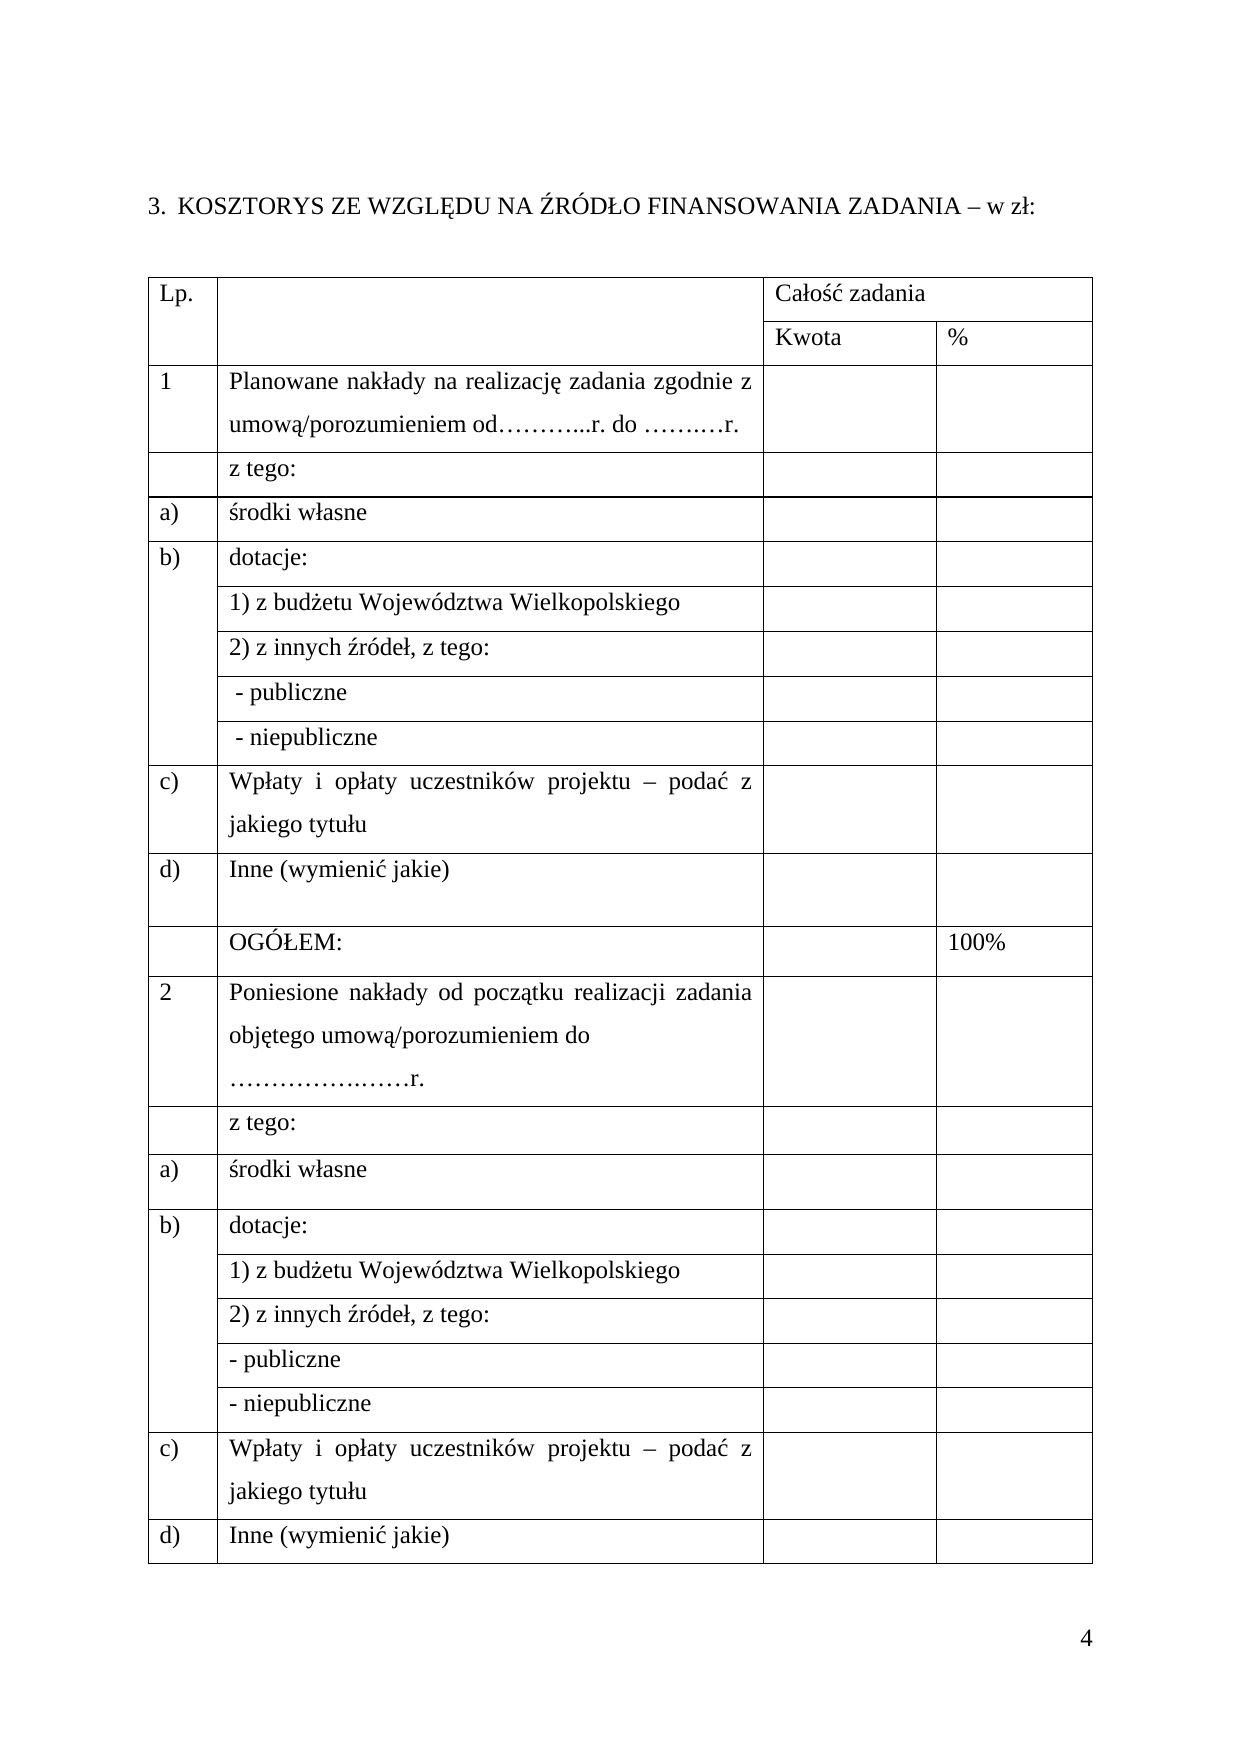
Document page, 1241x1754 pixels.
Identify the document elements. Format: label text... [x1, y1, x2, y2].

table_cell Wpłaty i opłaty uczestników projektu – podać z jakiego tytułu [218, 1433, 763, 1519]
table_cell [764, 498, 936, 541]
table_cell [149, 927, 217, 976]
table_cell [764, 722, 936, 765]
table_cell [764, 1210, 936, 1254]
table_cell [937, 1433, 1092, 1519]
table_cell [937, 1255, 1092, 1298]
table_cell środki własne [218, 1155, 763, 1209]
table_cell a) [149, 498, 217, 541]
table_cell [764, 1155, 936, 1209]
table_cell [937, 632, 1092, 676]
table_cell [937, 453, 1092, 496]
table_cell [764, 1107, 936, 1153]
table_cell 1) z budżetu Województwa Wielkopolskiego [218, 587, 763, 631]
table_cell [764, 587, 936, 631]
table_cell dotacje: [218, 542, 763, 586]
table_cell z tego: [218, 1107, 763, 1153]
table_cell [764, 632, 936, 676]
table_cell [937, 1520, 1092, 1563]
table_cell [764, 977, 936, 1106]
table_cell [764, 453, 936, 496]
table_cell [764, 366, 936, 452]
table_cell b) [149, 542, 217, 765]
table_cell [764, 1388, 936, 1432]
table_cell [764, 1299, 936, 1343]
table_cell b) [149, 1210, 217, 1432]
table_cell [937, 1210, 1092, 1254]
table_cell środki własne [218, 498, 763, 541]
table_cell 1 [149, 366, 217, 452]
table_cell 2 [149, 977, 217, 1106]
table_cell [937, 854, 1092, 926]
table_cell % [937, 322, 1092, 365]
table_cell - niepubliczne [218, 1388, 763, 1432]
table_header [218, 278, 763, 365]
table_cell 2) z innych źródeł, z tego: [218, 1299, 763, 1343]
table_cell 2) z innych źródeł, z tego: [218, 632, 763, 676]
table_cell OGÓŁEM: [218, 927, 763, 976]
table_cell a) [149, 1155, 217, 1209]
table_cell [764, 1344, 936, 1387]
table_cell z tego: [218, 453, 763, 496]
table_cell [937, 677, 1092, 721]
table_cell [764, 677, 936, 721]
table_cell [149, 1107, 217, 1153]
table_cell [764, 1520, 936, 1563]
table_cell [937, 722, 1092, 765]
table_cell [149, 453, 217, 496]
table_cell d) [149, 1520, 217, 1563]
table_cell [937, 1388, 1092, 1432]
table_cell 1) z budżetu Województwa Wielkopolskiego [218, 1255, 763, 1298]
list KOSZTORYS ZE WZGLĘDU NA ŹRÓDŁO FINANSOWANIA ZADANIA – w zł: [148, 191, 1093, 219]
table_cell c) [149, 766, 217, 853]
table_cell [764, 1433, 936, 1519]
table_cell [937, 1299, 1092, 1343]
table_cell dotacje: [218, 1210, 763, 1254]
table_cell c) [149, 1433, 217, 1519]
table_cell [764, 1255, 936, 1298]
table_cell Inne (wymienić jakie) [218, 1520, 763, 1563]
table_cell [937, 587, 1092, 631]
table_cell [937, 498, 1092, 541]
table_cell Kwota [764, 322, 936, 365]
table_cell [937, 1155, 1092, 1209]
table_cell [937, 766, 1092, 853]
table_cell - publiczne [218, 677, 763, 721]
table_cell [764, 854, 936, 926]
table_cell - publiczne [218, 1344, 763, 1387]
table_cell [764, 927, 936, 976]
table_cell d) [149, 854, 217, 926]
table_header Całość zadania [764, 278, 1092, 321]
table_cell Poniesione nakłady od początku realizacji zadania objętego umową/porozumieniem do …………….……r. [218, 977, 763, 1106]
table_cell [937, 1107, 1092, 1153]
table_cell [937, 366, 1092, 452]
table_cell [764, 766, 936, 853]
table_cell [937, 1344, 1092, 1387]
table_header Lp. [149, 278, 217, 365]
table_cell [937, 977, 1092, 1106]
table_cell [764, 542, 936, 586]
table_cell Wpłaty i opłaty uczestników projektu – podać z jakiego tytułu [218, 766, 763, 853]
table_cell 100% [937, 927, 1092, 976]
table_cell - niepubliczne [218, 722, 763, 765]
table_cell Planowane nakłady na realizację zadania zgodnie z umową/porozumieniem od………...r. do …….…r. [218, 366, 763, 452]
table_cell Inne (wymienić jakie) [218, 854, 763, 926]
table_cell [937, 542, 1092, 586]
